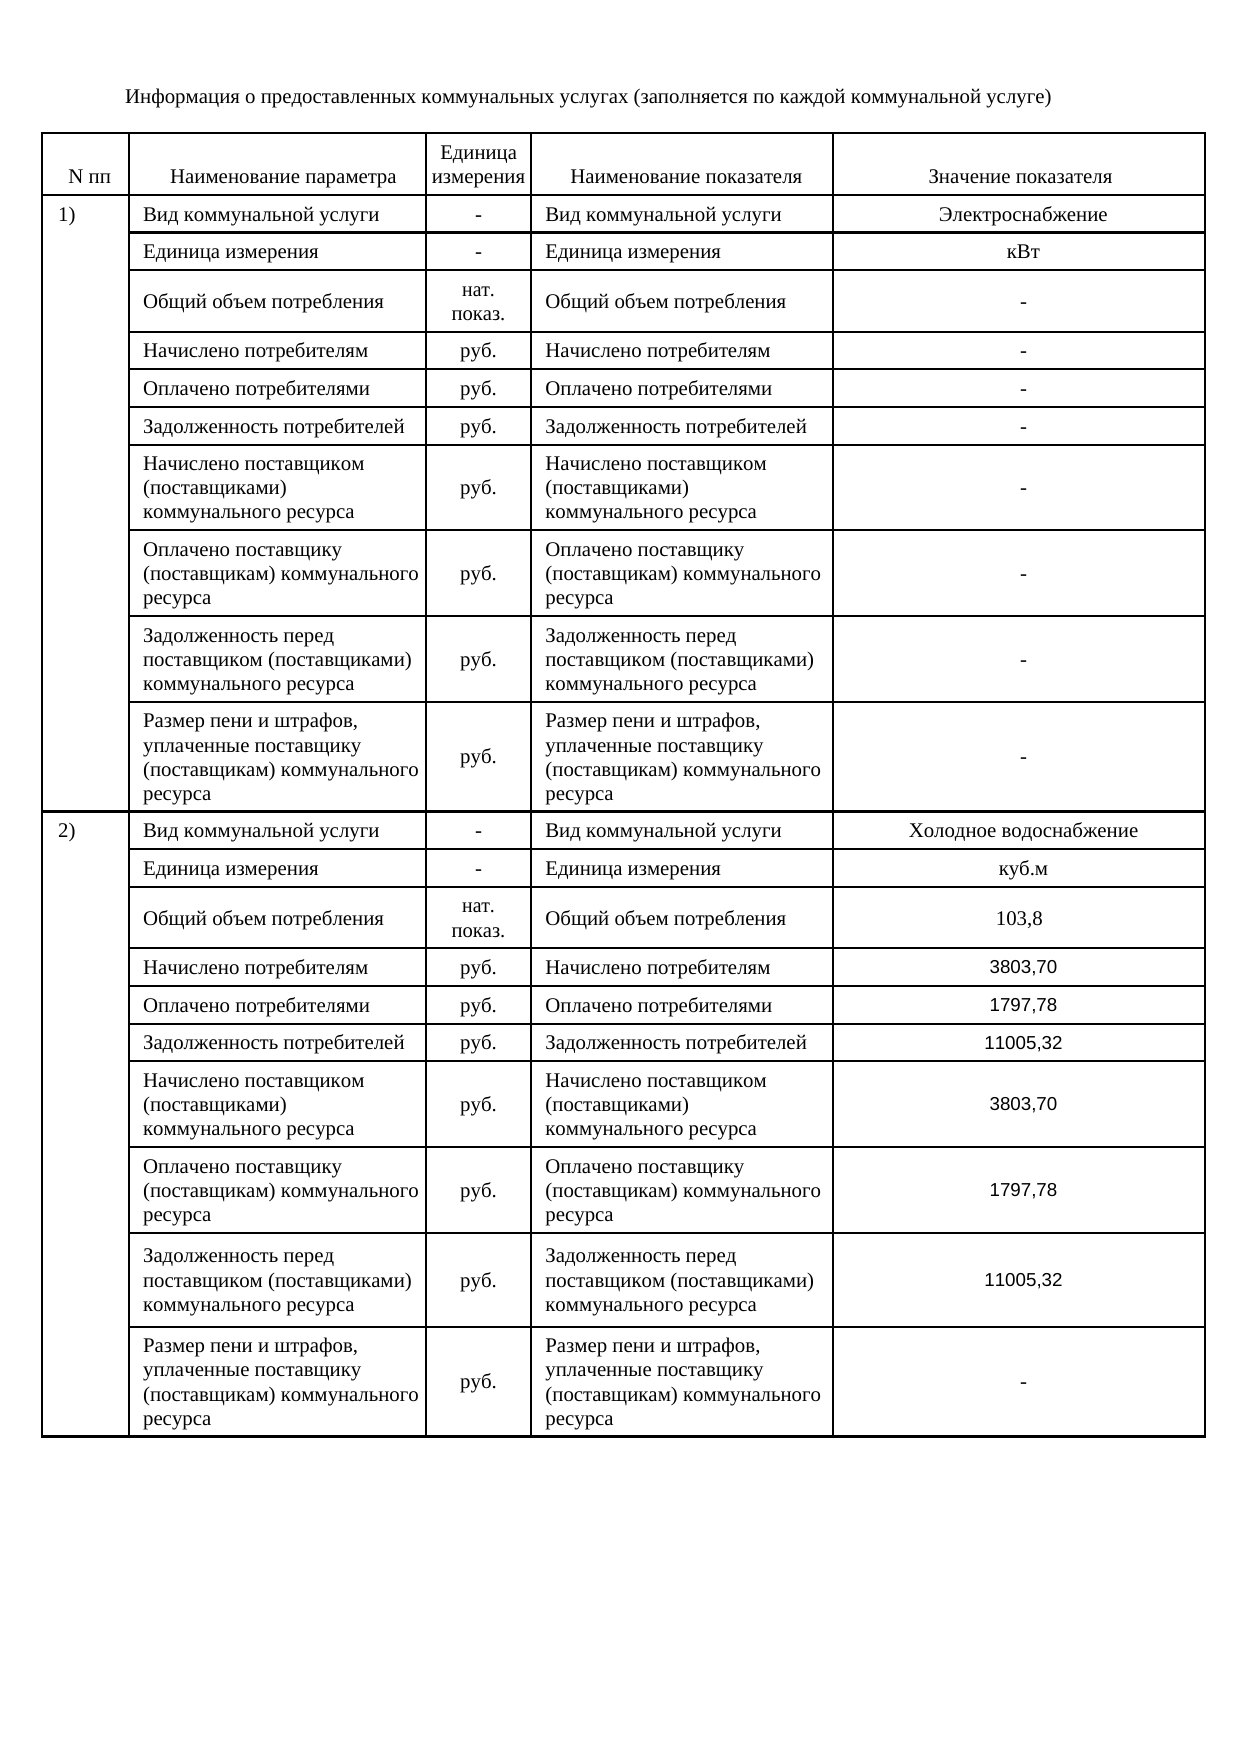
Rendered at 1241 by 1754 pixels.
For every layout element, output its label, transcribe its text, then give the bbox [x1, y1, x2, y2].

table_cell Задолженность перед поставщиком (поставщиками) коммунального ресурса [130, 617, 425, 701]
table_cell Оплачено потребителями [130, 370, 425, 406]
table_cell - [834, 1328, 1204, 1435]
table_cell Вид коммунальной услуги [130, 813, 425, 848]
table_cell Задолженность потребителей [130, 408, 425, 443]
table_cell - [834, 408, 1204, 443]
table_cell - [427, 850, 530, 886]
table_cell - [834, 333, 1204, 368]
table_cell куб.м [834, 850, 1204, 886]
table_cell - [834, 617, 1204, 701]
table_cell руб. [427, 446, 530, 529]
table_cell руб. [427, 408, 530, 443]
table_header Наименование показателя [532, 134, 832, 194]
table_cell Задолженность потребителей [532, 1025, 832, 1060]
table_cell нат. показ. [427, 271, 530, 331]
table_cell Начислено потребителям [532, 949, 832, 985]
table_cell Задолженность потребителей [532, 408, 832, 443]
table_cell кВт [834, 234, 1204, 269]
table_cell - [834, 531, 1204, 615]
table_cell руб. [427, 370, 530, 406]
table_cell 3803,70 [834, 949, 1204, 985]
table_cell 1797,78 [834, 987, 1204, 1022]
table_cell руб. [427, 617, 530, 701]
table_cell нат. показ. [427, 888, 530, 947]
table_cell Задолженность потребителей [130, 1025, 425, 1060]
table_cell Вид коммунальной услуги [130, 196, 425, 231]
table_cell Задолженность перед поставщиком (поставщиками) коммунального ресурса [130, 1234, 425, 1326]
table_cell Начислено потребителям [130, 333, 425, 368]
table_cell Размер пени и штрафов, уплаченные поставщику (поставщикам) коммунального ресурса [130, 1328, 425, 1435]
table_cell руб. [427, 1148, 530, 1232]
table_header Значение показателя [834, 134, 1204, 194]
table_cell 1) [43, 196, 128, 810]
table_cell - [427, 196, 530, 231]
table_cell 2) [43, 813, 128, 1435]
table_cell Оплачено поставщику (поставщикам) коммунального ресурса [130, 1148, 425, 1232]
table_cell - [834, 446, 1204, 529]
table_header Единица измерения [427, 134, 530, 194]
table_cell руб. [427, 703, 530, 810]
table_cell Вид коммунальной услуги [532, 813, 832, 848]
table_cell Общий объем потребления [532, 271, 832, 331]
table_cell Общий объем потребления [532, 888, 832, 947]
table_cell руб. [427, 531, 530, 615]
table_cell Начислено поставщиком (поставщиками) коммунального ресурса [532, 1062, 832, 1146]
table_cell Оплачено поставщику (поставщикам) коммунального ресурса [130, 531, 425, 615]
table_cell 3803,70 [834, 1062, 1204, 1146]
table_cell Размер пени и штрафов, уплаченные поставщику (поставщикам) коммунального ресурса [532, 703, 832, 810]
table_cell 103,8 [834, 888, 1204, 947]
table_cell Единица измерения [130, 234, 425, 269]
table_cell Оплачено потребителями [130, 987, 425, 1022]
table_cell Общий объем потребления [130, 271, 425, 331]
table_cell Начислено потребителям [130, 949, 425, 985]
table_cell руб. [427, 333, 530, 368]
table_cell Задолженность перед поставщиком (поставщиками) коммунального ресурса [532, 1234, 832, 1326]
text Информация о предоставленных коммунальных услугах (заполняется по каждой коммунальной услуге) [125, 84, 1205, 108]
table_cell руб. [427, 1062, 530, 1146]
table_cell - [427, 234, 530, 269]
table_cell Единица измерения [130, 850, 425, 886]
table_header Наименование параметра [130, 134, 425, 194]
table_cell Оплачено потребителями [532, 987, 832, 1022]
table_cell руб. [427, 1328, 530, 1435]
table_cell Холодное водоснабжение [834, 813, 1204, 848]
table_cell Размер пени и штрафов, уплаченные поставщику (поставщикам) коммунального ресурса [532, 1328, 832, 1435]
table_cell Размер пени и штрафов, уплаченные поставщику (поставщикам) коммунального ресурса [130, 703, 425, 810]
table_cell Оплачено поставщику (поставщикам) коммунального ресурса [532, 531, 832, 615]
table_cell Единица измерения [532, 234, 832, 269]
table_header N пп [43, 134, 128, 194]
table_cell Начислено поставщиком (поставщиками) коммунального ресурса [130, 1062, 425, 1146]
table_cell 11005,32 [834, 1234, 1204, 1326]
table_cell руб. [427, 1234, 530, 1326]
table_cell - [834, 271, 1204, 331]
table_cell - [834, 703, 1204, 810]
table_cell Оплачено поставщику (поставщикам) коммунального ресурса [532, 1148, 832, 1232]
table_cell руб. [427, 987, 530, 1022]
table_cell Задолженность перед поставщиком (поставщиками) коммунального ресурса [532, 617, 832, 701]
table_cell Электроснабжение [834, 196, 1204, 231]
table_cell руб. [427, 949, 530, 985]
table_cell - [427, 813, 530, 848]
table_cell Начислено поставщиком (поставщиками) коммунального ресурса [532, 446, 832, 529]
table_cell Начислено потребителям [532, 333, 832, 368]
table_cell 11005,32 [834, 1025, 1204, 1060]
table_cell - [834, 370, 1204, 406]
table_cell Вид коммунальной услуги [532, 196, 832, 231]
table_cell Общий объем потребления [130, 888, 425, 947]
table_cell Единица измерения [532, 850, 832, 886]
table_cell Начислено поставщиком (поставщиками) коммунального ресурса [130, 446, 425, 529]
table_cell 1797,78 [834, 1148, 1204, 1232]
table_cell руб. [427, 1025, 530, 1060]
table_cell Оплачено потребителями [532, 370, 832, 406]
